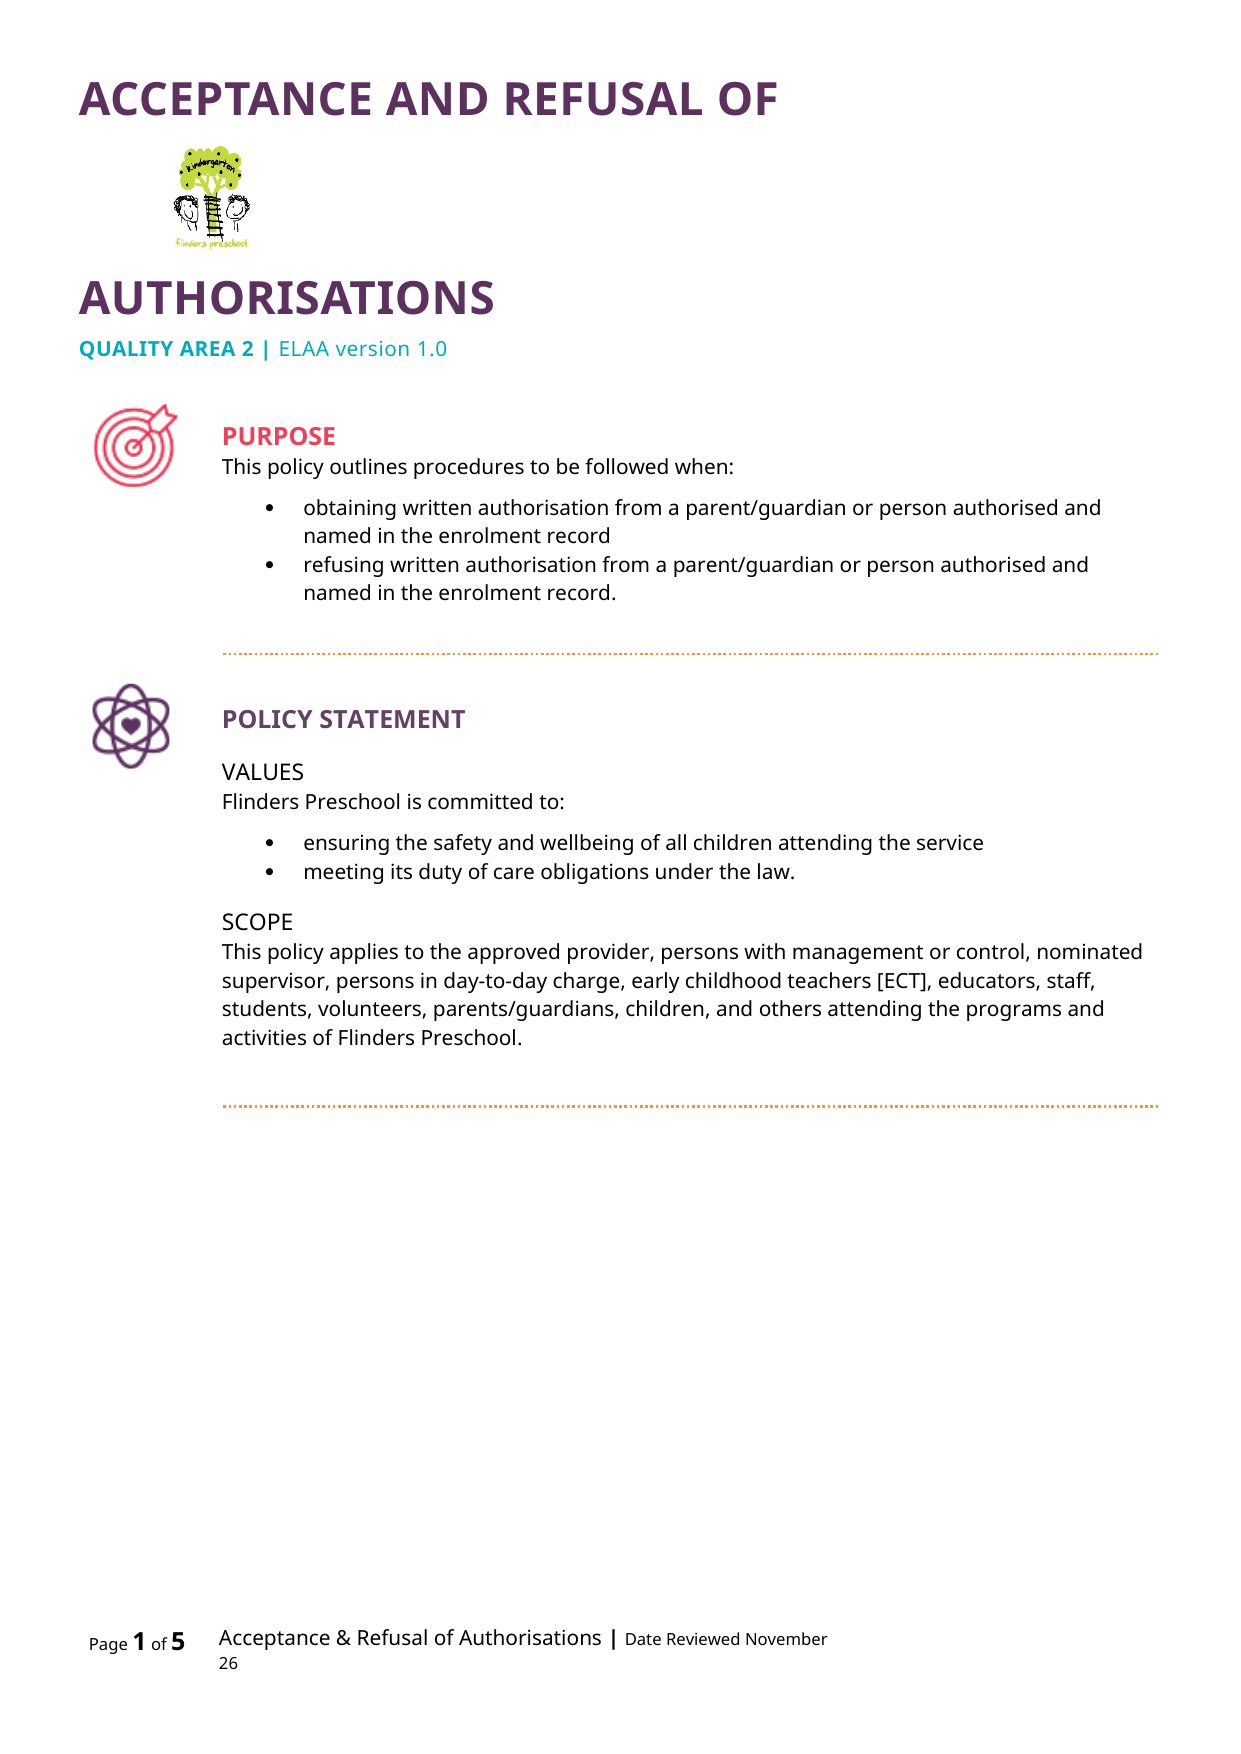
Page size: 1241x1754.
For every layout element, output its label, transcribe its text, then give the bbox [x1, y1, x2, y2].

text ensuring the safety and wellbeing of all children attending the service [266, 828, 1152, 857]
text is committed to: [222, 787, 1152, 816]
picture [83, 673, 178, 774]
text This policy applies to the approved provider, persons with management or control, nominated supervisor, persons in day-to-day charge, early childhood teachers [ECT], educators, staff, students, volunteers, parents/guardians, children, and others attending the programs and activities of . [222, 937, 1152, 1051]
subtitle Values [222, 756, 1152, 787]
text meeting its duty of care obligations under the law. [266, 857, 1152, 885]
subtitle Scope [222, 906, 1152, 937]
text obtaining written authorisation from a parent/guardian or person authorised and named in the enrolment record [266, 493, 1152, 550]
text Purpose [222, 418, 1152, 452]
text Policy Statement [222, 701, 1152, 735]
picture [85, 394, 177, 493]
text This policy outlines procedures to be followed when: [222, 452, 1152, 481]
text refusing written authorisation from a parent/guardian or person authorised and named in the enrolment record. [266, 550, 1152, 607]
picture [166, 129, 260, 252]
